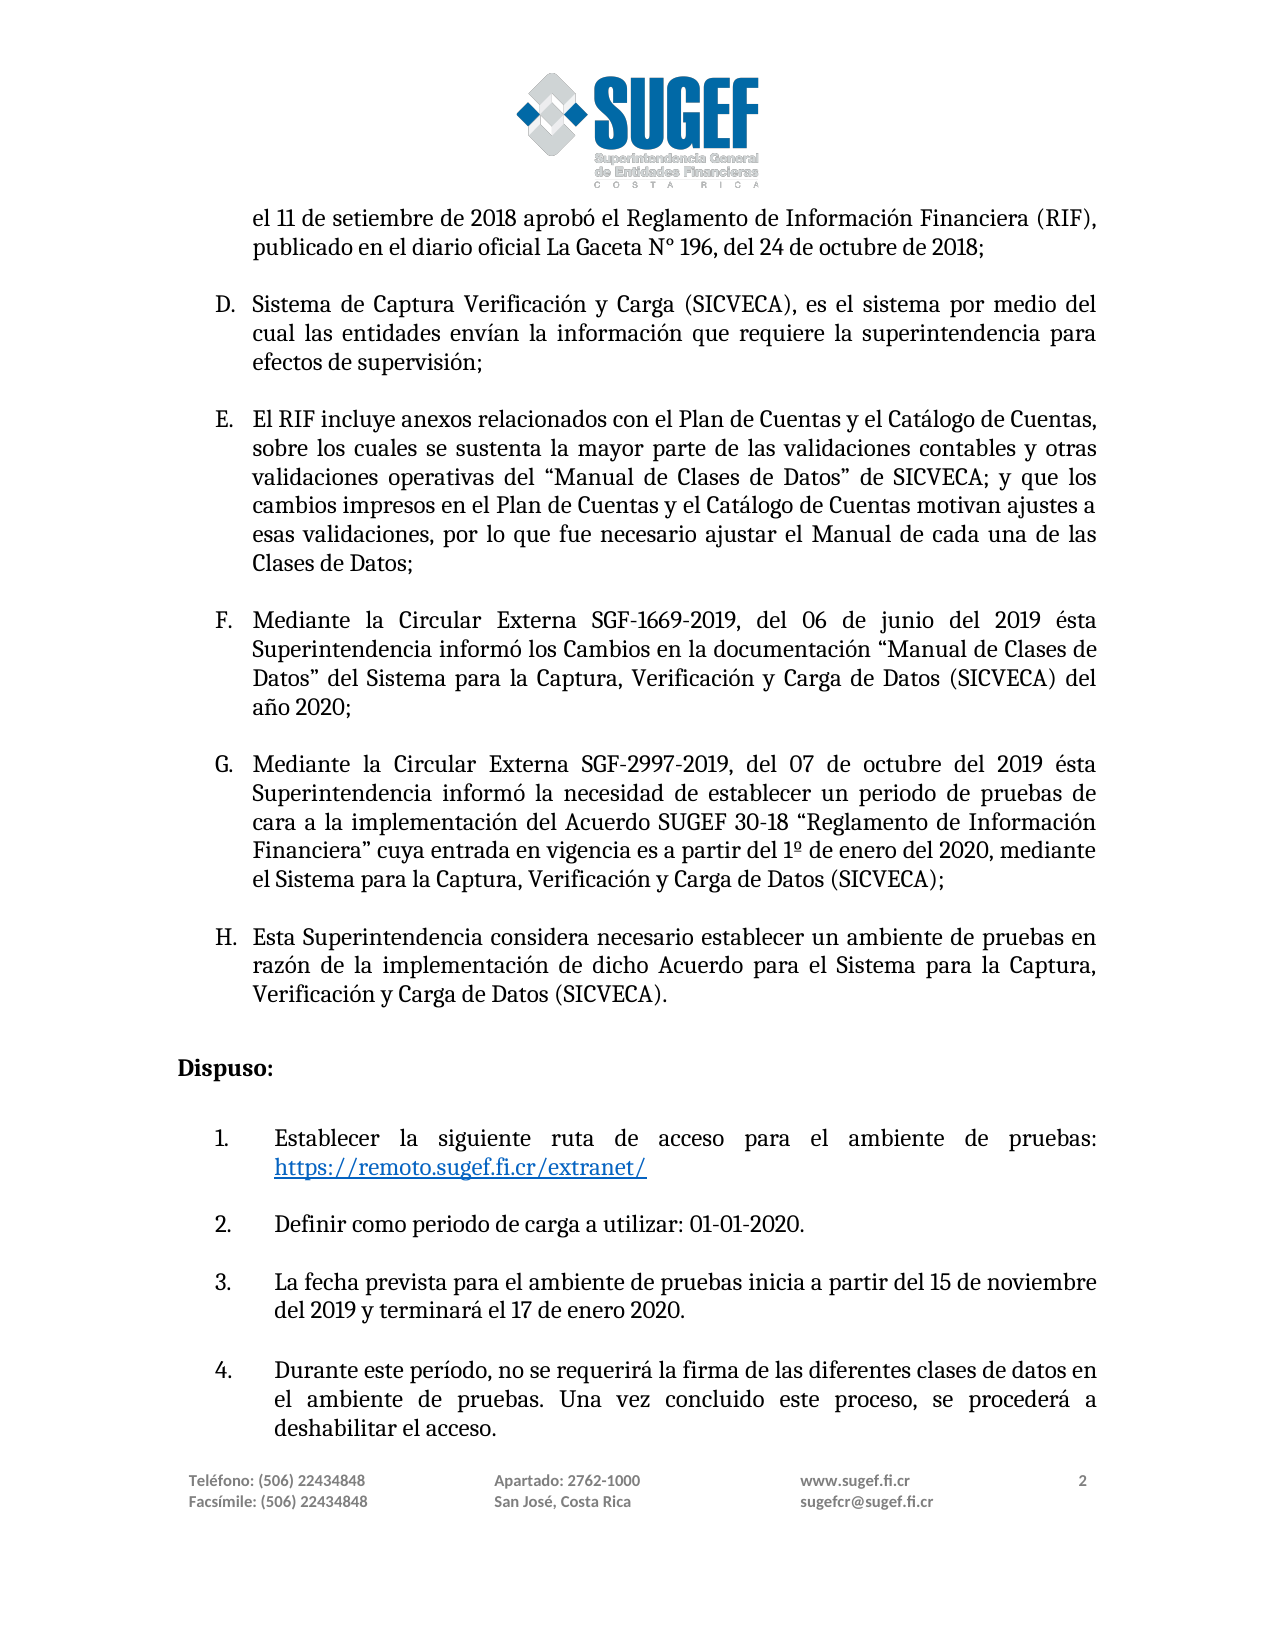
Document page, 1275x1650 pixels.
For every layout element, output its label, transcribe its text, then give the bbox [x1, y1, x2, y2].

list Establecer la siguiente ruta de acceso para el ambiente de pruebas: https://remoto.sugef.fi.cr/extranet/ [215, 1124, 1098, 1181]
list La fecha prevista para el ambiente de pruebas inicia a partir del 15 de noviembre del 2019 y terminará el 17 de enero 2020. [215, 1268, 1098, 1325]
text D. Sistema de Captura Verificación y Carga (SICVECA), es el sistema por medio del cual las entidades envían la información que requiere la superintendencia para efectos de supervisión; [215, 290, 1098, 376]
list Definir como periodo de carga a utilizar: 01-01-2020. [215, 1210, 1098, 1239]
picture [516, 73, 759, 188]
text F. Mediante la Circular Externa SGF-1669-2019, del 06 de junio del 2019 ésta Superintendencia informó los Cambios en la documentación “Manual de Clases de Datos” del Sistema para la Captura, Verificación y Carga de Datos (SICVECA) del año 2020; [215, 606, 1098, 721]
text Dispuso: [177, 1054, 1098, 1083]
text E. El RIF incluye anexos relacionados con el Plan de Cuentas y el Catálogo de Cuentas, sobre los cuales se sustenta la mayor parte de las validaciones contables y otras validaciones operativas del “Manual de Clases de Datos” de SICVECA; y que los cambios impresos en el Plan de Cuentas y el Catálogo de Cuentas motivan ajustes a esas validaciones, por lo que fue necesario ajustar el Manual de cada una de las Clases de Datos; [215, 405, 1098, 578]
text H. Esta Superintendencia considera necesario establecer un ambiente de pruebas en razón de la implementación de dicho Acuerdo para el Sistema para la Captura, Verificación y Carga de Datos (SICVECA). [215, 923, 1098, 1009]
text G. Mediante la Circular Externa SGF-2997-2019, del 07 de octubre del 2019 ésta Superintendencia informó la necesidad de establecer un periodo de pruebas de cara a la implementación del Acuerdo SUGEF 30-18 “Reglamento de Información Financiera” cuya entrada en vigencia es a partir del 1º de enero del 2020, mediante el Sistema para la Captura, Verificación y Carga de Datos (SICVECA); [215, 750, 1098, 894]
list Durante este período, no se requerirá la firma de las diferentes clases de datos en el ambiente de pruebas. Una vez concluido este proceso, se procederá a deshabilitar el acceso. [215, 1356, 1098, 1442]
